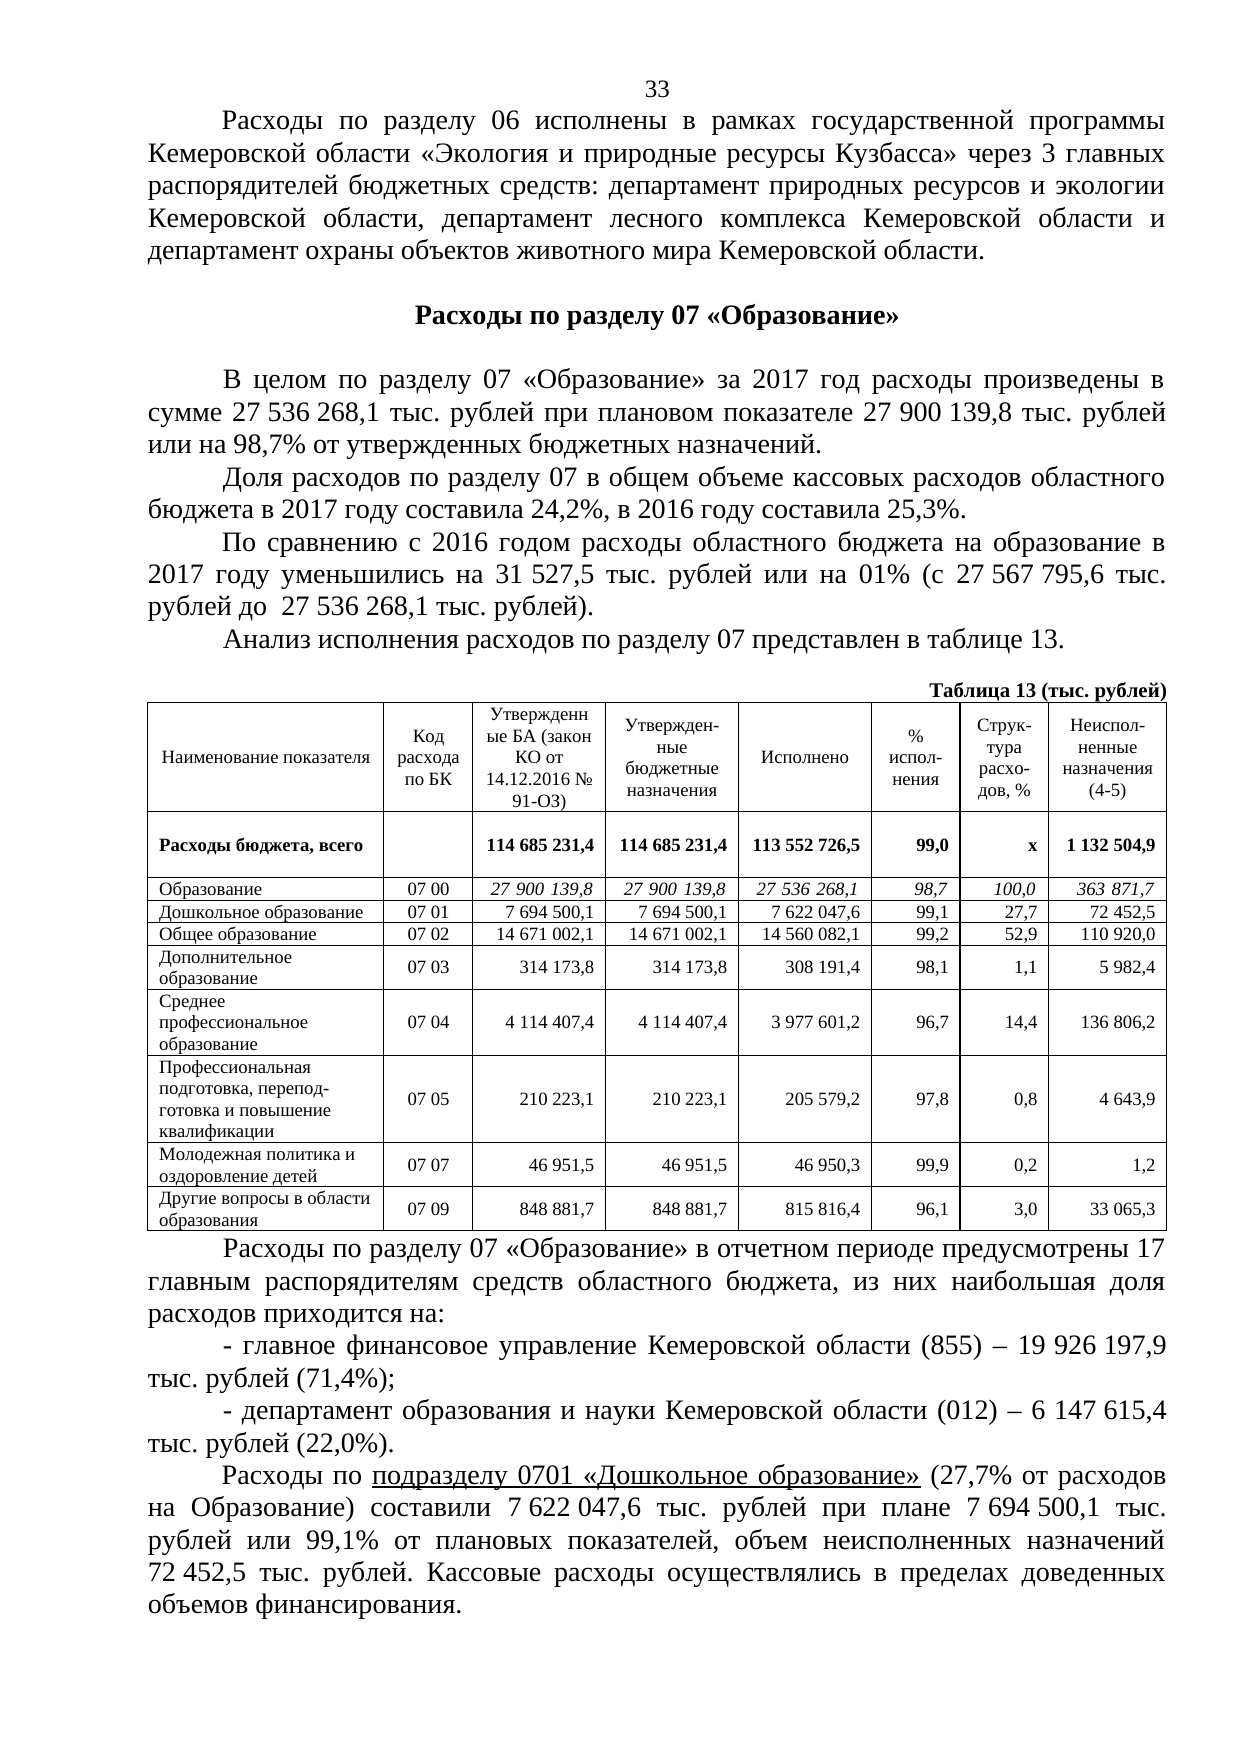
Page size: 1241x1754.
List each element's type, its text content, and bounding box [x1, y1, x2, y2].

table_cell 3 977 601,2 [739, 990, 871, 1054]
table_cell 98,7 [872, 878, 959, 899]
table_cell Образование [148, 878, 383, 899]
table_cell 14,4 [961, 990, 1048, 1054]
table_cell 205 579,2 [739, 1056, 871, 1142]
table_cell Молодежная политика и оздоровление детей [148, 1143, 383, 1186]
table_cell 3,0 [961, 1187, 1048, 1230]
table_cell 46 951,5 [473, 1143, 605, 1186]
table_cell 314 173,8 [606, 946, 738, 989]
table_cell 14 671 002,1 [606, 923, 738, 945]
table_cell Среднее профессиональное образование [148, 990, 383, 1054]
table_cell Дополнительное образование [148, 946, 383, 989]
table_cell 07 05 [384, 1056, 472, 1142]
table_cell 0,8 [961, 1056, 1048, 1142]
table_cell 33 065,3 [1049, 1187, 1166, 1230]
table_cell 136 806,2 [1049, 990, 1166, 1054]
table_cell 07 00 [384, 878, 472, 899]
table_cell Профессиональная подготовка, перепод-готовка и повышение квалификации [148, 1056, 383, 1142]
table_cell 14 560 082,1 [739, 923, 871, 945]
table_cell 99,9 [872, 1143, 959, 1186]
table_cell 27 900 139,8 [473, 878, 605, 899]
table_cell 848 881,7 [606, 1187, 738, 1230]
table_header Код расхода по БК [384, 703, 472, 811]
table_cell 46 950,3 [739, 1143, 871, 1186]
table_cell 5 982,4 [1049, 946, 1166, 989]
table_header Неиспол-ненные назначения (4-5) [1049, 703, 1166, 811]
text Анализ исполнения расходов по разделу 07 представлен в таблице 13. [148, 622, 1167, 654]
table_cell 27 900 139,8 [606, 878, 738, 899]
table_header Утвержден-ные бюджетные назначения [606, 703, 738, 811]
table_cell [384, 812, 472, 877]
table_cell 1,1 [961, 946, 1048, 989]
table_cell 97,8 [872, 1056, 959, 1142]
table_cell 1,2 [1049, 1143, 1166, 1186]
table_cell Дошкольное образование [148, 901, 383, 922]
table_cell 7 694 500,1 [473, 901, 605, 922]
table_cell 0,2 [961, 1143, 1048, 1186]
text - департамент образования и науки Кемеровской области (012) – 6 147 615,4 тыс. рублей (22,0%). [148, 1393, 1167, 1458]
table_cell 07 02 [384, 923, 472, 945]
table_cell 98,1 [872, 946, 959, 989]
table_cell 07 09 [384, 1187, 472, 1230]
table_cell 1 132 504,9 [1049, 812, 1166, 877]
table_cell 99,1 [872, 901, 959, 922]
text Доля расходов по разделу 07 в общем объеме кассовых расходов областного бюджета в 2017 году составила 24,2%, в 2016 году составила 25,3%. [148, 460, 1167, 524]
table_cell 210 223,1 [606, 1056, 738, 1142]
table_cell 7 622 047,6 [739, 901, 871, 922]
table_cell 110 920,0 [1049, 923, 1166, 945]
table_cell Другие вопросы в области образования [148, 1187, 383, 1230]
table_cell 4 114 407,4 [473, 990, 605, 1054]
text - главное финансовое управление Кемеровской области (855) – 19 926 197,9 тыс. рублей (71,4%); [148, 1328, 1167, 1393]
table_cell 363 871,7 [1049, 878, 1166, 899]
table_header Наименование показателя [148, 703, 383, 811]
text По сравнению с 2016 годом расходы областного бюджета на образование в 2017 году уменьшились на 31 527,5 тыс. рублей или на 01% (с 27 567 795,6 тыс. рублей до 27 536 268,1 тыс. рублей). [148, 524, 1167, 622]
text Расходы по разделу 06 исполнены в рамках государственной программы Кемеровской области «Экология и природные ресурсы Кузбасса» через 3 главных распорядителей бюджетных средств: департамент природных ресурсов и экологии Кемеровской области, департамент лесного комплекса Кемеровской области и департамент охраны объектов животного мира Кемеровской области. [148, 103, 1167, 265]
table_cell 4 114 407,4 [606, 990, 738, 1054]
table_cell 96,1 [872, 1187, 959, 1230]
table_cell 27,7 [961, 901, 1048, 922]
table_cell х [961, 812, 1048, 877]
table_cell 848 881,7 [473, 1187, 605, 1230]
text Расходы по подразделу 0701 «Дошкольное образование» (27,7% от расходов на Образование) составили 7 622 047,6 тыс. рублей при плане 7 694 500,1 тыс. рублей или 99,1% от плановых показателей, объем неисполненных назначений 72 452,5 тыс. рублей. Кассовые расходы осуществлялись в пределах доведенных объемов финансирования. [148, 1458, 1167, 1620]
table_cell 100,0 [961, 878, 1048, 899]
table_cell 308 191,4 [739, 946, 871, 989]
table_cell 114 685 231,4 [606, 812, 738, 877]
text В целом по разделу 07 «Образование» за 2017 год расходы произведены в сумме 27 536 268,1 тыс. рублей при плановом показателе 27 900 139,8 тыс. рублей или на 98,7% от утвержденных бюджетных назначений. [148, 363, 1167, 460]
table_cell 114 685 231,4 [473, 812, 605, 877]
text Расходы по разделу 07 «Образование» [148, 298, 1167, 330]
table_header Утвержденные БА (закон КО от 14.12.2016 № 91-ОЗ) [473, 703, 605, 811]
table_cell 99,2 [872, 923, 959, 945]
table_cell 72 452,5 [1049, 901, 1166, 922]
table_cell 4 643,9 [1049, 1056, 1166, 1142]
table_cell 99,0 [872, 812, 959, 877]
table_cell 27 536 268,1 [739, 878, 871, 899]
table_header % испол- нения [872, 703, 959, 811]
table_header Струк- тура расхо- дов, % [961, 703, 1048, 811]
table_cell 815 816,4 [739, 1187, 871, 1230]
table_cell 52,9 [961, 923, 1048, 945]
table_cell 07 01 [384, 901, 472, 922]
table_cell 14 671 002,1 [473, 923, 605, 945]
table_cell 46 951,5 [606, 1143, 738, 1186]
table_header Исполнено [739, 703, 871, 811]
table_cell Расходы бюджета, всего [148, 812, 383, 877]
text Таблица 13 (тыс. рублей) [148, 678, 1167, 702]
table_cell 113 552 726,5 [739, 812, 871, 877]
table_cell 7 694 500,1 [606, 901, 738, 922]
table_cell 07 03 [384, 946, 472, 989]
text Расходы по разделу 07 «Образование» в отчетном периоде предусмотрены 17 главным распорядителям средств областного бюджета, из них наибольшая доля расходов приходится на: [148, 1231, 1167, 1328]
table_cell 210 223,1 [473, 1056, 605, 1142]
table_cell 96,7 [872, 990, 959, 1054]
table_cell 314 173,8 [473, 946, 605, 989]
table_cell Общее образование [148, 923, 383, 945]
table_cell 07 04 [384, 990, 472, 1054]
table_cell 07 07 [384, 1143, 472, 1186]
